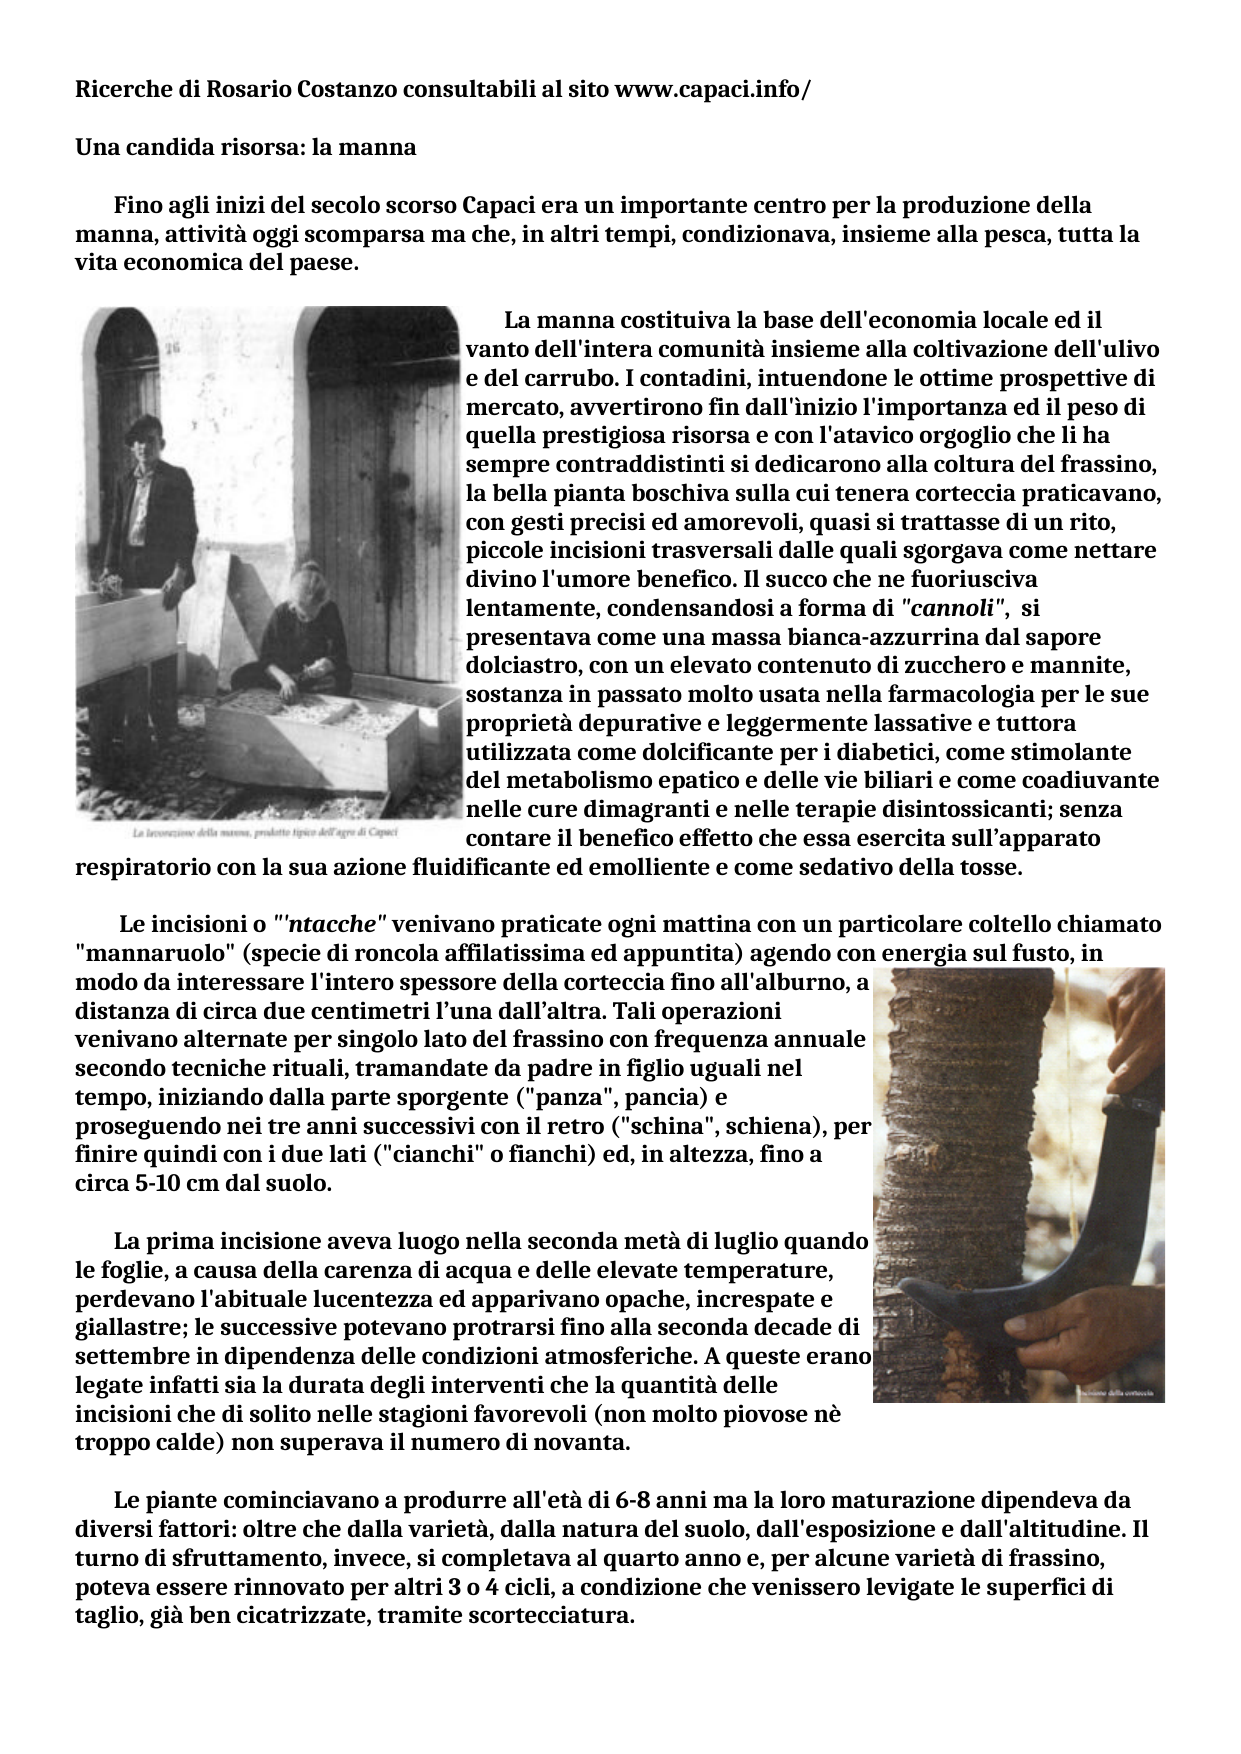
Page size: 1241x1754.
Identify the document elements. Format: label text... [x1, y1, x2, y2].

text Le piante cominciavano a produrre all'età di 6-8 anni ma la loro maturazione dipendeva da diversi fattori: oltre che dalla varietà, dalla natura del suolo, dall'esposizione e dall'altitudine. Il turno di sfruttamento, invece, si completava al quarto anno e, per alcune varietà di frassino, poteva essere rinnovato per altri 3 o 4 cicli, a condizione che venissero levigate le superfici di taglio, già ben cicatrizzate, tramite scortecciatura. [75, 1486, 1165, 1630]
picture [75, 306, 466, 839]
picture [873, 967, 1166, 1403]
text Fino agli inizi del secolo scorso Capaci era un importante centro per la produzione della manna, attività oggi scomparsa ma che, in altri tempi, condizionava, insieme alla pesca, tutta la vita economica del paese. [75, 191, 1165, 277]
text Le incisioni o "'ntacche" venivano praticate ogni mattina con un particolare coltello chiamato "mannaruolo" (specie di roncola affilatissima ed appuntita) agendo con energia sul fusto, in modo da interessare l'intero spessore della corteccia fino all'alburno, a distanza di circa due centimetri l’una dall’altra. Tali operazioni venivano alternate per singolo lato del frassino con frequenza annuale secondo tecniche rituali, tramandate da padre in figlio uguali nel tempo, iniziando dalla parte sporgente ("panza", pancia) e proseguendo nei tre anni successivi con il retro ("schina", schiena), per finire quindi con i due lati ("cianchi" o fianchi) ed, in altezza, fino a circa 5-10 cm dal suolo. [75, 910, 1165, 1198]
text Ricerche di Rosario Costanzo consultabili al sito www.capaci.info/ [75, 75, 1165, 104]
text La prima incisione aveva luogo nella seconda metà di luglio quando le foglie, a causa della carenza di acqua e delle elevate temperature, perdevano l'abituale lucentezza ed apparivano opache, increspate e giallastre; le successive potevano protrarsi fino alla seconda decade di settembre in dipendenza delle condizioni atmosferiche. A queste erano legate infatti sia la durata degli interventi che la quantità delle incisioni che di solito nelle stagioni favorevoli (non molto piovose nè troppo calde) non superava il numero di novanta. [75, 1227, 1165, 1457]
text Una candida risorsa: la manna [75, 133, 1165, 162]
